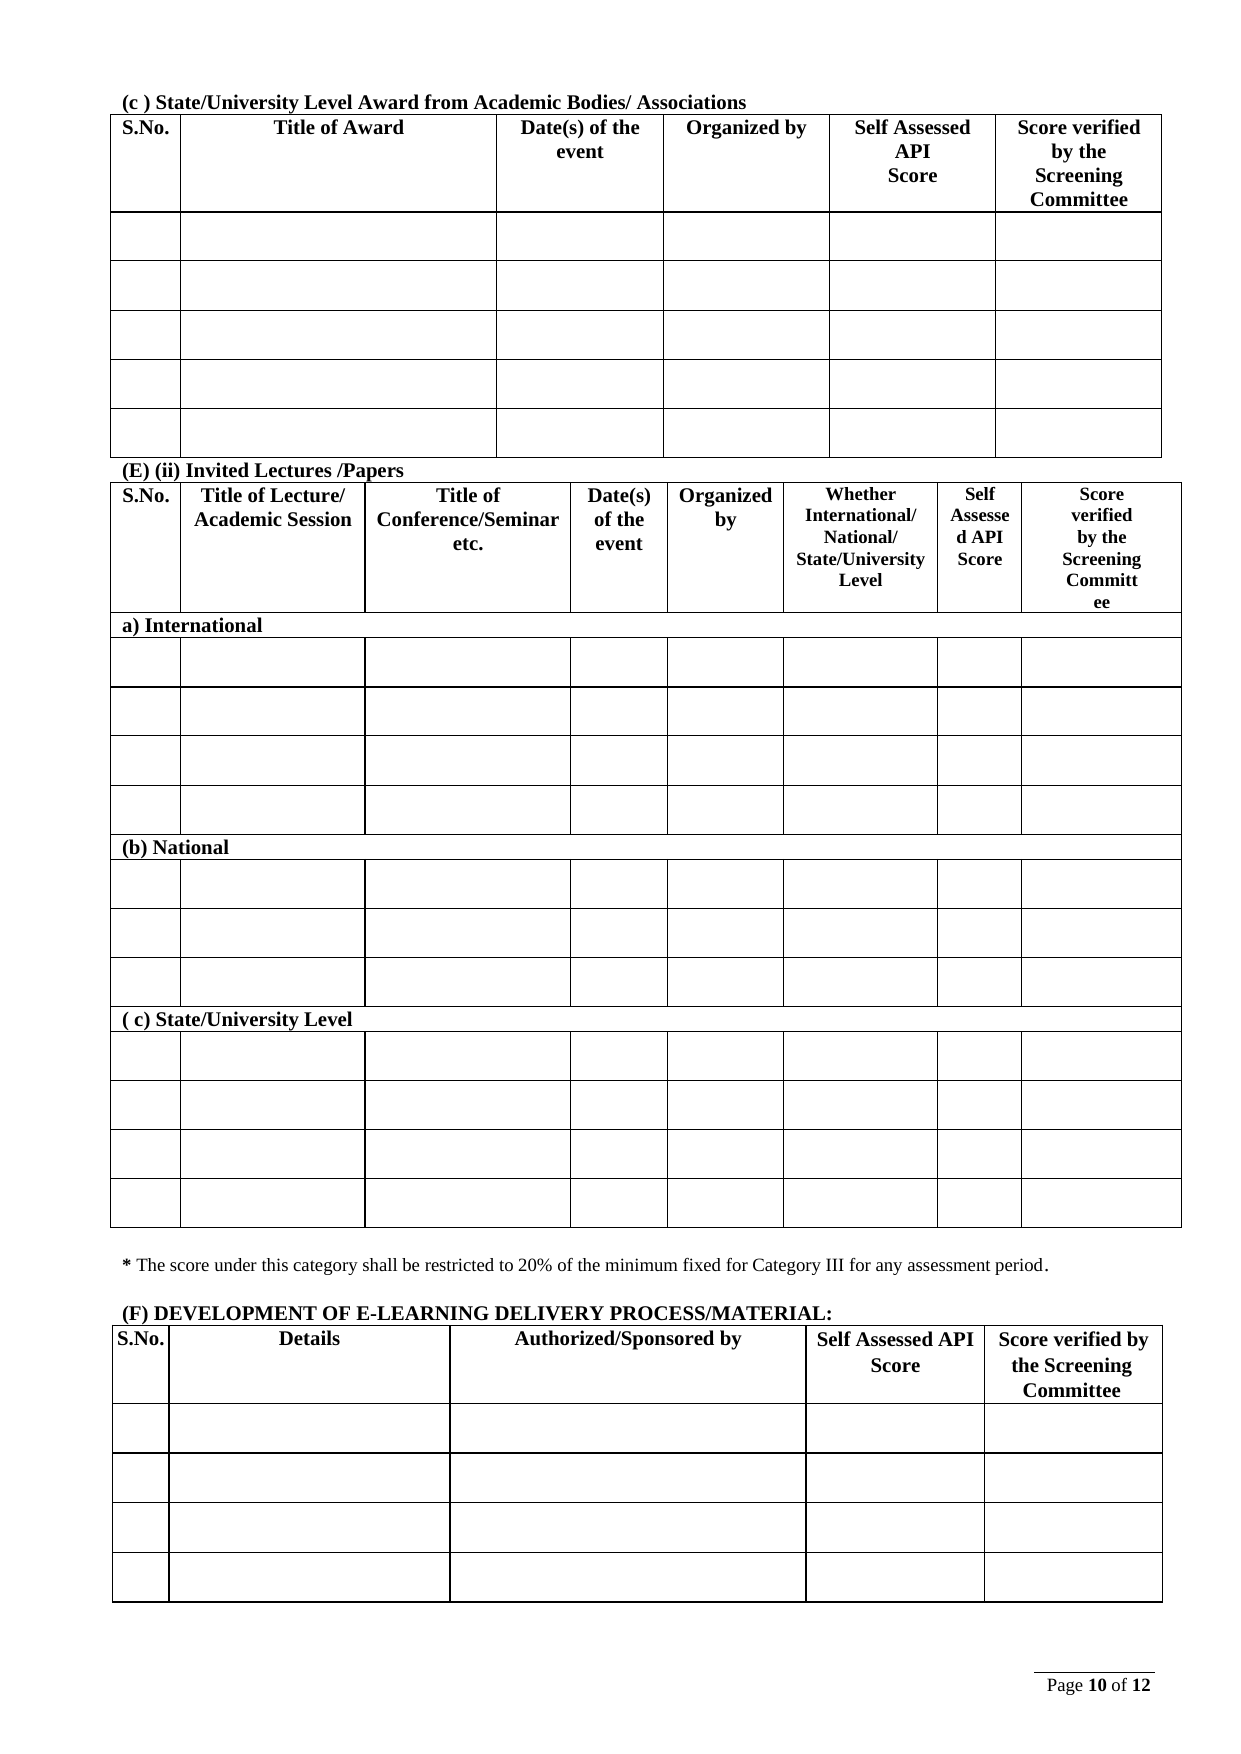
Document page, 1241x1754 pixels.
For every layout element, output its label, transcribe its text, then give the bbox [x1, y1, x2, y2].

table_cell [571, 688, 667, 735]
text * The score under this category shall be restricted to 20% of the minimum fixed for Category III for any assessment period. [122, 1252, 1150, 1276]
table_cell [366, 688, 570, 735]
table_cell [366, 1130, 570, 1178]
table_cell [113, 1553, 168, 1601]
table_cell [985, 1553, 1162, 1601]
table_cell [938, 958, 1021, 1006]
table_cell [784, 1032, 937, 1080]
table_cell [111, 213, 180, 260]
table_cell [996, 261, 1161, 309]
table_header Score verified by the Screening Committ ee [1022, 483, 1181, 612]
table_cell [366, 786, 570, 833]
table_header Authorized/Sponsored by [451, 1326, 805, 1403]
table_cell [1022, 1081, 1181, 1129]
table_cell [784, 958, 937, 1006]
table_cell [830, 360, 995, 408]
table_cell [996, 311, 1161, 358]
table_cell [830, 261, 995, 309]
table_cell [111, 360, 180, 408]
table_cell [571, 1130, 667, 1178]
table_cell [181, 261, 496, 309]
table_header Date(s) of the event [571, 483, 667, 612]
table_cell [668, 1179, 783, 1227]
table_cell [1022, 688, 1181, 735]
table_cell [784, 786, 937, 833]
table_cell [170, 1503, 449, 1551]
table_cell [113, 1503, 168, 1551]
table_cell [111, 688, 180, 735]
table_cell [366, 860, 570, 908]
table_cell [807, 1503, 984, 1551]
table_cell [664, 311, 829, 358]
table_cell [111, 1081, 180, 1129]
table_cell [664, 261, 829, 309]
table_cell [181, 409, 496, 457]
table_cell [571, 638, 667, 686]
table_cell [996, 213, 1161, 260]
table_cell [111, 1032, 180, 1080]
table_cell [664, 213, 829, 260]
table_header Organized by [664, 115, 829, 211]
table_cell a) International [111, 613, 1181, 637]
table_cell [497, 409, 663, 457]
table_cell [985, 1454, 1162, 1502]
text (c ) State/University Level Award from Academic Bodies/ Associations [122, 90, 1150, 114]
table_cell [938, 1081, 1021, 1129]
table_cell [181, 213, 496, 260]
table_cell [181, 311, 496, 358]
table_header Self Assesse d API Score [938, 483, 1021, 612]
table_cell [451, 1503, 805, 1551]
table_cell [571, 736, 667, 784]
table_cell ( c) State/University Level [111, 1007, 1181, 1031]
table_cell [181, 860, 364, 908]
table_cell [1022, 1032, 1181, 1080]
table_cell [181, 1032, 364, 1080]
table_cell [451, 1404, 805, 1452]
table_cell [668, 1032, 783, 1080]
table_cell [181, 736, 364, 784]
table_cell [111, 409, 180, 457]
table_cell [784, 860, 937, 908]
table_cell [111, 1179, 180, 1227]
table_header Date(s) of the event [497, 115, 663, 211]
table_cell [1022, 1179, 1181, 1227]
table_cell [668, 1081, 783, 1129]
table_cell [451, 1553, 805, 1601]
table_cell [807, 1404, 984, 1452]
table_cell [571, 909, 667, 957]
table_header Whether International/ National/ State/University Level [784, 483, 937, 612]
table_cell [938, 1179, 1021, 1227]
table_cell [830, 409, 995, 457]
table_cell [830, 311, 995, 358]
table_cell [111, 736, 180, 784]
table_cell [497, 261, 663, 309]
table_cell [938, 786, 1021, 833]
table_cell [111, 860, 180, 908]
table_cell [571, 786, 667, 833]
table_cell [996, 360, 1161, 408]
table_header Score verified by the Screening Committee [985, 1326, 1162, 1403]
table_cell [366, 1179, 570, 1227]
table_header S.No. [111, 115, 180, 211]
table_cell [170, 1454, 449, 1502]
table_cell [571, 1179, 667, 1227]
table_cell [985, 1503, 1162, 1551]
table_cell [366, 909, 570, 957]
table_cell [807, 1454, 984, 1502]
table_cell [996, 409, 1161, 457]
table_cell [111, 311, 180, 358]
table_cell [366, 1032, 570, 1080]
table_header Self Assessed API Score [807, 1326, 984, 1403]
table_cell [668, 909, 783, 957]
table_cell [784, 638, 937, 686]
table_cell [497, 213, 663, 260]
table_cell [111, 261, 180, 309]
table_cell [181, 909, 364, 957]
table_cell [366, 958, 570, 1006]
table_header Title of Conference/Seminar etc. [366, 483, 570, 612]
table_cell [1022, 860, 1181, 908]
table_cell [1022, 786, 1181, 833]
table_header S.No. [113, 1326, 168, 1403]
table_header Title of Lecture/ Academic Session [181, 483, 364, 612]
table_cell [784, 1179, 937, 1227]
table_cell [181, 360, 496, 408]
text (E) (ii) Invited Lectures /Papers [122, 458, 1150, 482]
text (F) DEVELOPMENT OF E-LEARNING DELIVERY PROCESS/MATERIAL: [122, 1300, 1150, 1324]
table_cell [111, 909, 180, 957]
table_cell [938, 688, 1021, 735]
table_cell [1022, 736, 1181, 784]
table_cell [985, 1404, 1162, 1452]
table_cell [784, 1130, 937, 1178]
table_header Score verified by the Screening Committee [996, 115, 1161, 211]
table_cell [170, 1553, 449, 1601]
table_cell [181, 688, 364, 735]
table_cell [668, 1130, 783, 1178]
table_cell [938, 909, 1021, 957]
table_cell [366, 1081, 570, 1129]
table_cell [571, 1032, 667, 1080]
table_header Organized by [668, 483, 783, 612]
table_cell [1022, 958, 1181, 1006]
table_cell [668, 688, 783, 735]
table_cell [170, 1404, 449, 1452]
table_cell [111, 958, 180, 1006]
table_cell [111, 638, 180, 686]
table_cell [1022, 638, 1181, 686]
table_cell [451, 1454, 805, 1502]
table_cell [181, 638, 364, 686]
table_cell [366, 638, 570, 686]
table_cell [571, 1081, 667, 1129]
table_cell (b) National [111, 835, 1181, 859]
table_header S.No. [111, 483, 180, 612]
table_cell [366, 736, 570, 784]
table_cell [668, 860, 783, 908]
table_cell [111, 1130, 180, 1178]
table_cell [497, 311, 663, 358]
table_cell [113, 1454, 168, 1502]
table_cell [938, 736, 1021, 784]
table_cell [784, 909, 937, 957]
table_cell [111, 786, 180, 833]
table_cell [181, 1130, 364, 1178]
table_cell [668, 958, 783, 1006]
table_cell [784, 1081, 937, 1129]
table_cell [181, 786, 364, 833]
table_cell [784, 736, 937, 784]
table_cell [830, 213, 995, 260]
table_cell [938, 638, 1021, 686]
table_header Title of Award [181, 115, 496, 211]
table_cell [668, 638, 783, 686]
table_cell [1022, 909, 1181, 957]
table_cell [938, 1130, 1021, 1178]
table_header Details [170, 1326, 449, 1403]
table_cell [571, 958, 667, 1006]
table_cell [938, 860, 1021, 908]
table_cell [497, 360, 663, 408]
table_cell [784, 688, 937, 735]
table_cell [668, 736, 783, 784]
table_cell [664, 409, 829, 457]
table_cell [668, 786, 783, 833]
table_cell [181, 1179, 364, 1227]
table_cell [181, 958, 364, 1006]
table_cell [181, 1081, 364, 1129]
table_cell [571, 860, 667, 908]
table_cell [807, 1553, 984, 1601]
table_cell [113, 1404, 168, 1452]
table_header Self Assessed API Score [830, 115, 995, 211]
table_cell [664, 360, 829, 408]
table_cell [938, 1032, 1021, 1080]
table_cell [1022, 1130, 1181, 1178]
